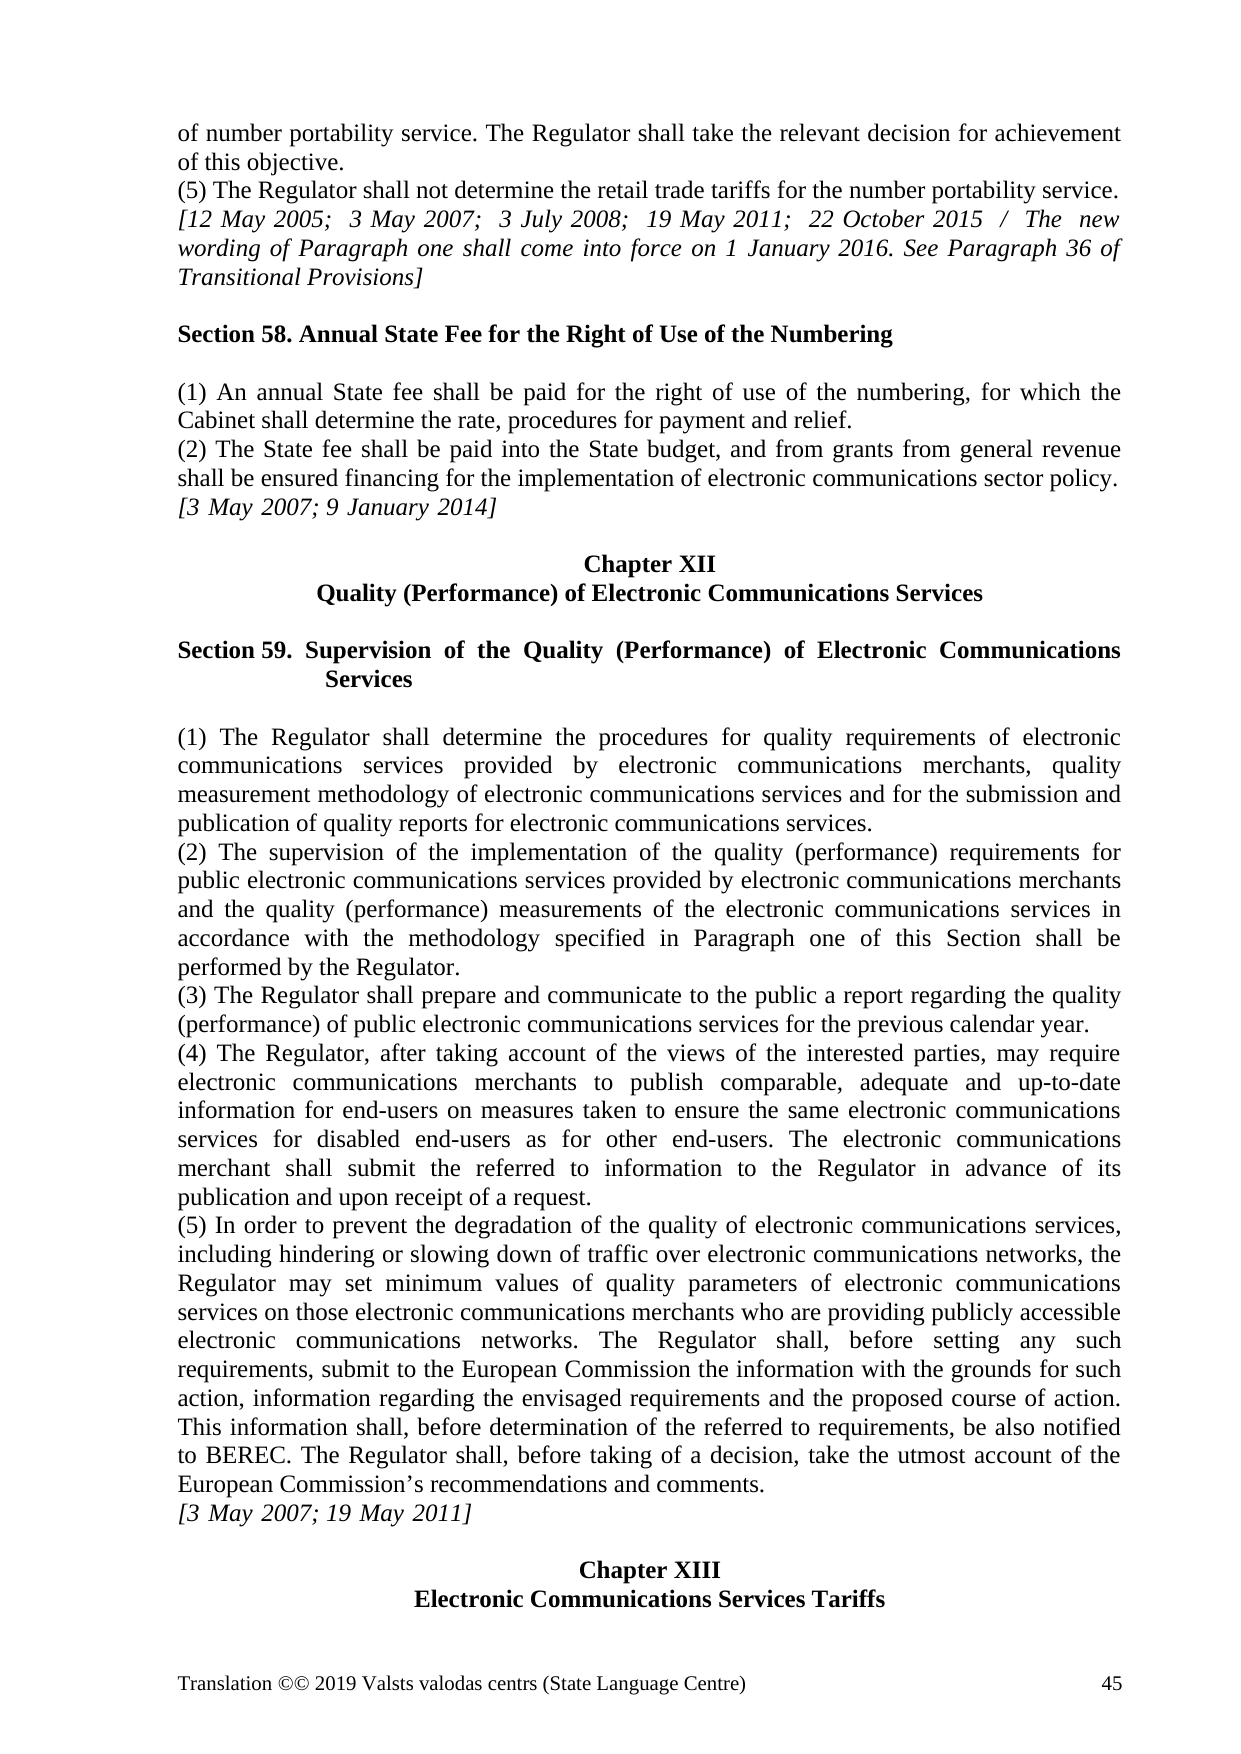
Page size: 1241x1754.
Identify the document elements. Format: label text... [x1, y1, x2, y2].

text Chapter XII [177, 549, 1122, 578]
text (3) The Regulator shall prepare and communicate to the public a report regarding the quality (performance) of public electronic communications services for the previous calendar year. [177, 981, 1122, 1038]
text Electronic Communications Services Tariffs [177, 1584, 1122, 1613]
text Quality (Performance) of Electronic Communications Services [177, 578, 1122, 607]
text [3 May 2007; 9 January 2014] [177, 492, 1122, 521]
text Chapter XIII [177, 1556, 1122, 1584]
text Section 59. Supervision of the Quality (Performance) of Electronic Communications Services [177, 636, 1122, 693]
text (1) An annual State fee shall be paid for the right of use of the numbering, for which the Cabinet shall determine the rate, procedures for payment and relief. [177, 377, 1122, 434]
text [3 May 2007; 19 May 2011] [177, 1498, 1122, 1527]
text (5) The Regulator shall not determine the retail trade tariffs for the number portability service. [177, 176, 1122, 204]
text (4) The Regulator, after taking account of the views of the interested parties, may require electronic communications merchants to publish comparable, adequate and up-to-date information for end-users on measures taken to ensure the same electronic communications services for disabled end-users as for other end-users. The electronic communications merchant shall submit the referred to information to the Regulator in advance of its publication and upon receipt of a request. [177, 1038, 1122, 1211]
text (5) In order to prevent the degradation of the quality of electronic communications services, including hindering or slowing down of traffic over electronic communications networks, the Regulator may set minimum values of quality parameters of electronic communications services on those electronic communications merchants who are providing publicly accessible electronic communications networks. The Regulator shall, before setting any such requirements, submit to the European Commission the information with the grounds for such action, information regarding the envisaged requirements and the proposed course of action. This information shall, before determination of the referred to requirements, be also notified to BEREC. The Regulator shall, before taking of a decision, take the utmost account of the European Commission’s recommendations and comments. [177, 1211, 1122, 1498]
text (2) The State fee shall be paid into the State budget, and from grants from general revenue shall be ensured financing for the implementation of electronic communications sector policy. [177, 434, 1122, 492]
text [177, 118, 1122, 176]
text [12 May 2005; 3 May 2007; 3 July 2008; 19 May 2011; 22 October 2015 / The new wording of Paragraph one shall come into force on 1 January 2016. See Paragraph 36 of Transitional Provisions] [177, 204, 1122, 291]
text (2) The supervision of the implementation of the quality (performance) requirements for public electronic communications services provided by electronic communications merchants and the quality (performance) measurements of the electronic communications services in accordance with the methodology specified in Paragraph one of this Section shall be performed by the Regulator. [177, 837, 1122, 981]
text Section 58. Annual State Fee for the Right of Use of the Numbering [177, 319, 1122, 348]
text (1) The Regulator shall determine the procedures for quality requirements of electronic communications services provided by electronic communications merchants, quality measurement methodology of electronic communications services and for the submission and publication of quality reports for electronic communications services. [177, 722, 1122, 837]
